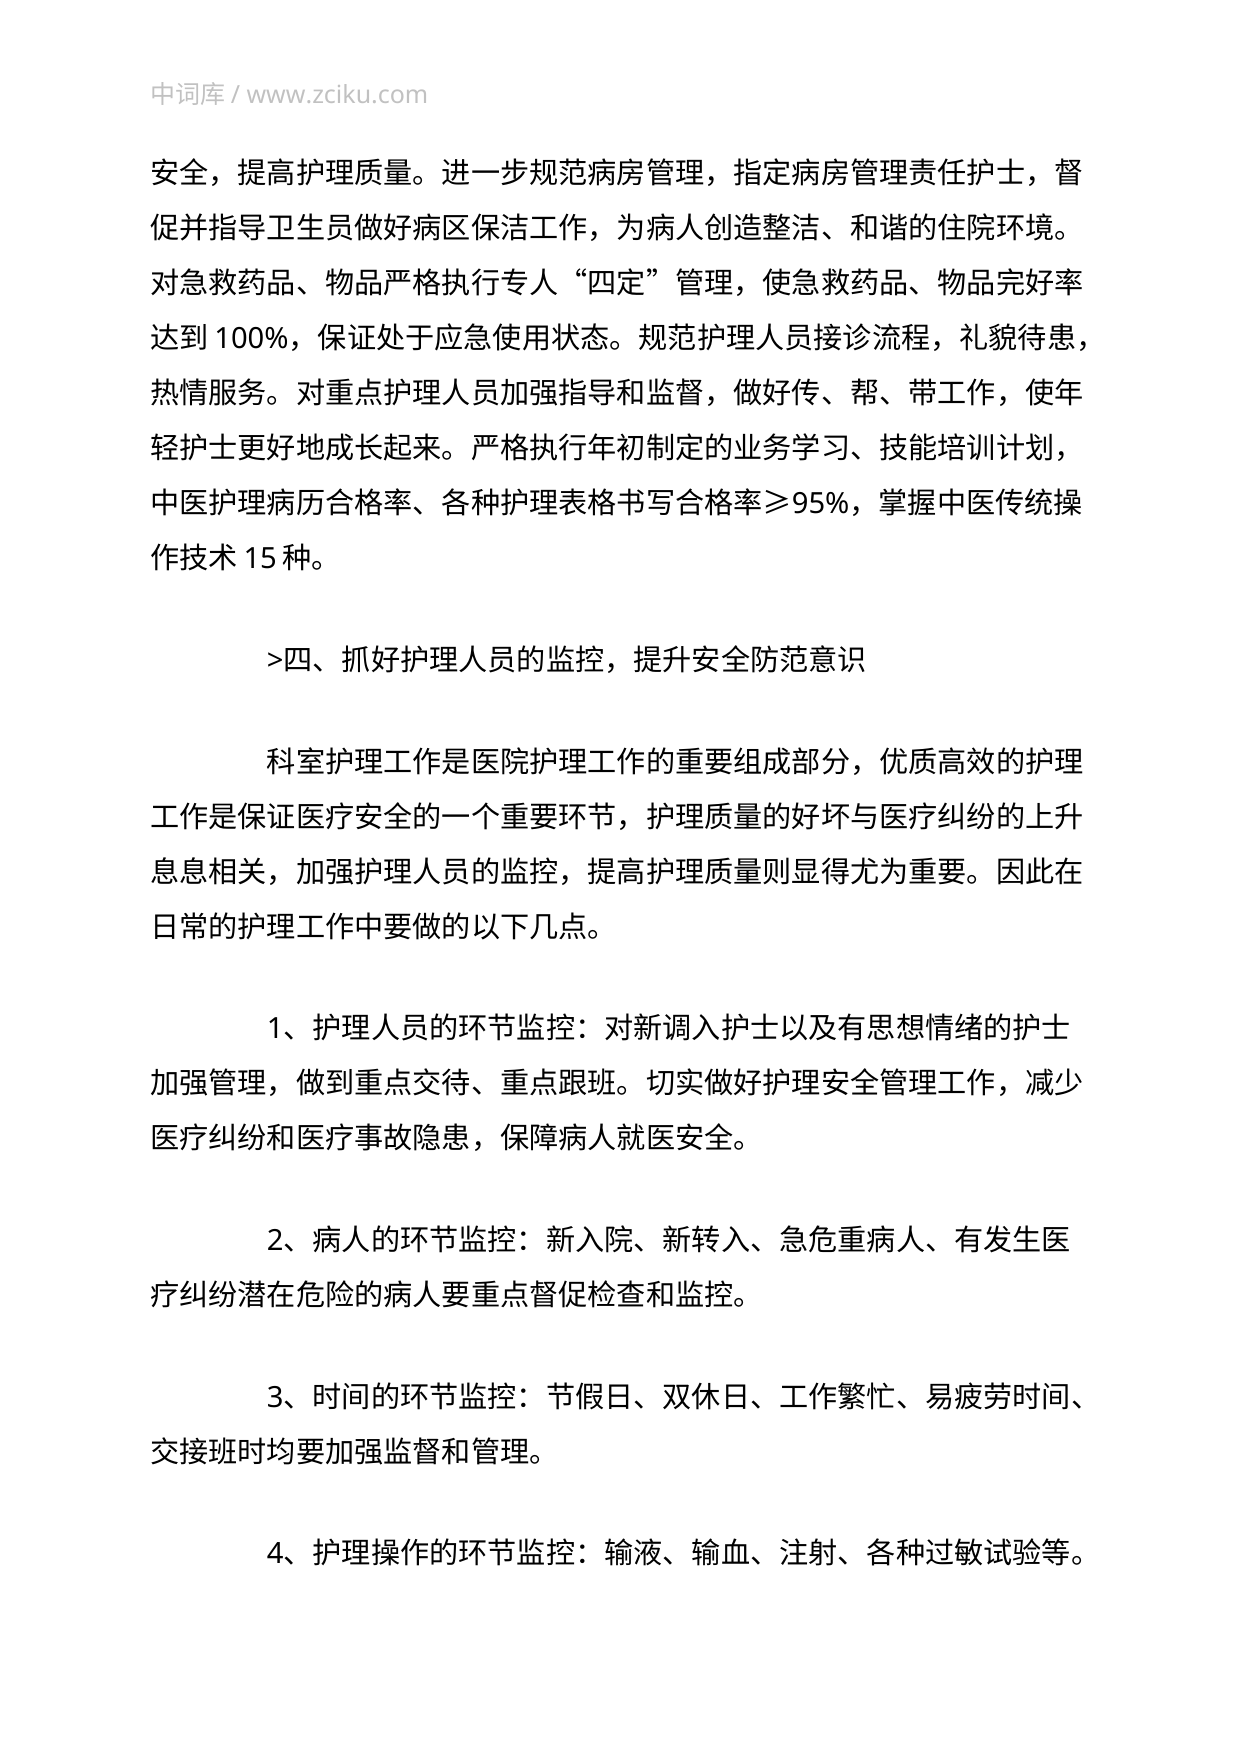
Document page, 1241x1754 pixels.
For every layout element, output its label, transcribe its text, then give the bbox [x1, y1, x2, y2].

text 科室护理工作是医院护理工作的重要组成部分，优质高效的护理工作是保证医疗安全的一个重要环节，护理质量的好坏与医疗纠纷的上升息息相关，加强护理人员的监控，提高护理质量则显得尤为重要。因此在日常的护理工作中要做的以下几点。 [150, 738, 1090, 945]
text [150, 150, 1090, 577]
text 1、护理人员的环节监控：对新调入护士以及有思想情绪的护士加强管理，做到重点交待、重点跟班。切实做好护理安全管理工作，减少医疗纠纷和医疗事故隐患，保障病人就医安全。 [150, 1005, 1090, 1157]
text 2、病人的环节监控：新入院、新转入、急危重病人、有发生医疗纠纷潜在危险的病人要重点督促检查和监控。 [150, 1217, 1090, 1314]
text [150, 1530, 1090, 1572]
text >四、抓好护理人员的监控，提升安全防范意识 [150, 636, 1090, 679]
text 3、时间的环节监控：节假日、双休日、工作繁忙、易疲劳时间、交接班时均要加强监督和管理。 [150, 1373, 1090, 1471]
